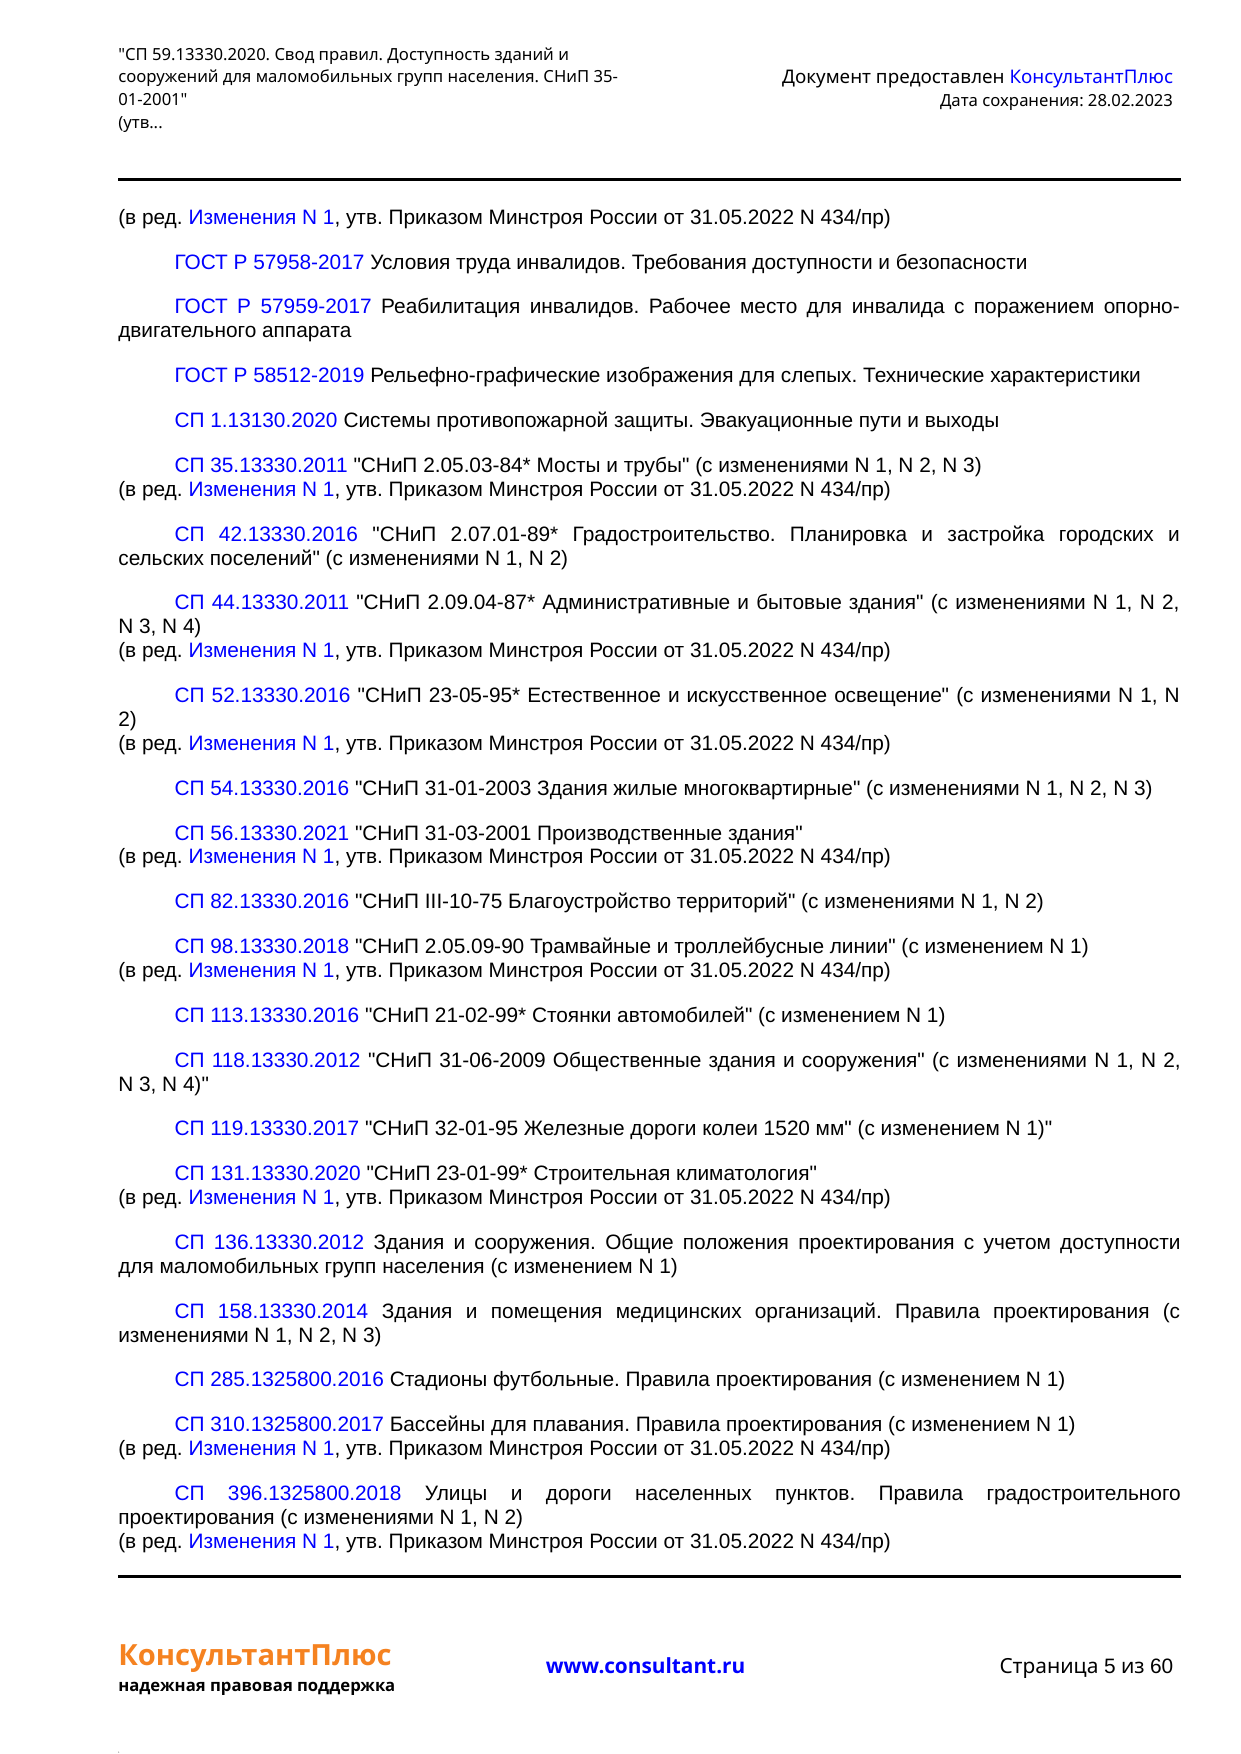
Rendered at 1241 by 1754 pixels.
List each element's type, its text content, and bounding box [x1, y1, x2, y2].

text (в ред. Изменения N 1, утв. Приказом Минстроя России от 31.05.2022 N 434/пр) [118, 477, 1181, 501]
text ГОСТ Р 58512-2019 Рельефно-графические изображения для слепых. Технические характеристики [118, 363, 1181, 387]
text СП 1.13130.2020 Системы противопожарной защиты. Эвакуационные пути и выходы [118, 408, 1181, 432]
text СП 396.1325800.2018 Улицы и дороги населенных пунктов. Правила градостроительного проектирования (с изменениями N 1, N 2) [118, 1481, 1181, 1529]
text СП 310.1325800.2017 Бассейны для плавания. Правила проектирования (с изменением N 1) [118, 1412, 1181, 1436]
text (в ред. Изменения N 1, утв. Приказом Минстроя России от 31.05.2022 N 434/пр) [118, 205, 1181, 229]
text (в ред. Изменения N 1, утв. Приказом Минстроя России от 31.05.2022 N 434/пр) [118, 731, 1181, 755]
text СП 131.13330.2020 "СНиП 23-01-99* Строительная климатология" [118, 1161, 1181, 1185]
text ГОСТ Р 57959-2017 Реабилитация инвалидов. Рабочее место для инвалида с поражением опорно-двигательного аппарата [118, 294, 1181, 342]
text СП 285.1325800.2016 Стадионы футбольные. Правила проектирования (с изменением N 1) [118, 1367, 1181, 1391]
text СП 52.13330.2016 "СНиП 23-05-95* Естественное и искусственное освещение" (с изменениями N 1, N 2) [118, 683, 1181, 731]
text (в ред. Изменения N 1, утв. Приказом Минстроя России от 31.05.2022 N 434/пр) [118, 958, 1181, 982]
text СП 56.13330.2021 "СНиП 31-03-2001 Производственные здания" [118, 820, 1181, 844]
text СП 82.13330.2016 "СНиП III-10-75 Благоустройство территорий" (с изменениями N 1, N 2) [118, 889, 1181, 913]
text СП 118.13330.2012 "СНиП 31-06-2009 Общественные здания и сооружения" (с изменениями N 1, N 2, N 3, N 4)" [118, 1047, 1181, 1095]
text ГОСТ Р 57958-2017 Условия труда инвалидов. Требования доступности и безопасности [118, 249, 1181, 273]
text СП 42.13330.2016 "СНиП 2.07.01-89* Градостроительство. Планировка и застройка городских и сельских поселений" (с изменениями N 1, N 2) [118, 521, 1181, 569]
text СП 136.13330.2012 Здания и сооружения. Общие положения проектирования с учетом доступности для маломобильных групп населения (с изменением N 1) [118, 1230, 1181, 1278]
text СП 119.13330.2017 "СНиП 32-01-95 Железные дороги колеи 1520 мм" (с изменением N 1)" [118, 1116, 1181, 1140]
text СП 54.13330.2016 "СНиП 31-01-2003 Здания жилые многоквартирные" (с изменениями N 1, N 2, N 3) [118, 776, 1181, 799]
text (в ред. Изменения N 1, утв. Приказом Минстроя России от 31.05.2022 N 434/пр) [118, 1436, 1181, 1460]
text (в ред. Изменения N 1, утв. Приказом Минстроя России от 31.05.2022 N 434/пр) [118, 1185, 1181, 1209]
text СП 113.13330.2016 "СНиП 21-02-99* Стоянки автомобилей" (с изменением N 1) [118, 1003, 1181, 1027]
text СП 98.13330.2018 "СНиП 2.05.09-90 Трамвайные и троллейбусные линии" (с изменением N 1) [118, 934, 1181, 958]
text (в ред. Изменения N 1, утв. Приказом Минстроя России от 31.05.2022 N 434/пр) [118, 638, 1181, 662]
text СП 44.13330.2011 "СНиП 2.09.04-87* Административные и бытовые здания" (с изменениями N 1, N 2, N 3, N 4) [118, 590, 1181, 638]
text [118, 1529, 1181, 1553]
text (в ред. Изменения N 1, утв. Приказом Минстроя России от 31.05.2022 N 434/пр) [118, 844, 1181, 868]
text СП 158.13330.2014 Здания и помещения медицинских организаций. Правила проектирования (с изменениями N 1, N 2, N 3) [118, 1298, 1181, 1346]
text СП 35.13330.2011 "СНиП 2.05.03-84* Мосты и трубы" (с изменениями N 1, N 2, N 3) [118, 453, 1181, 477]
